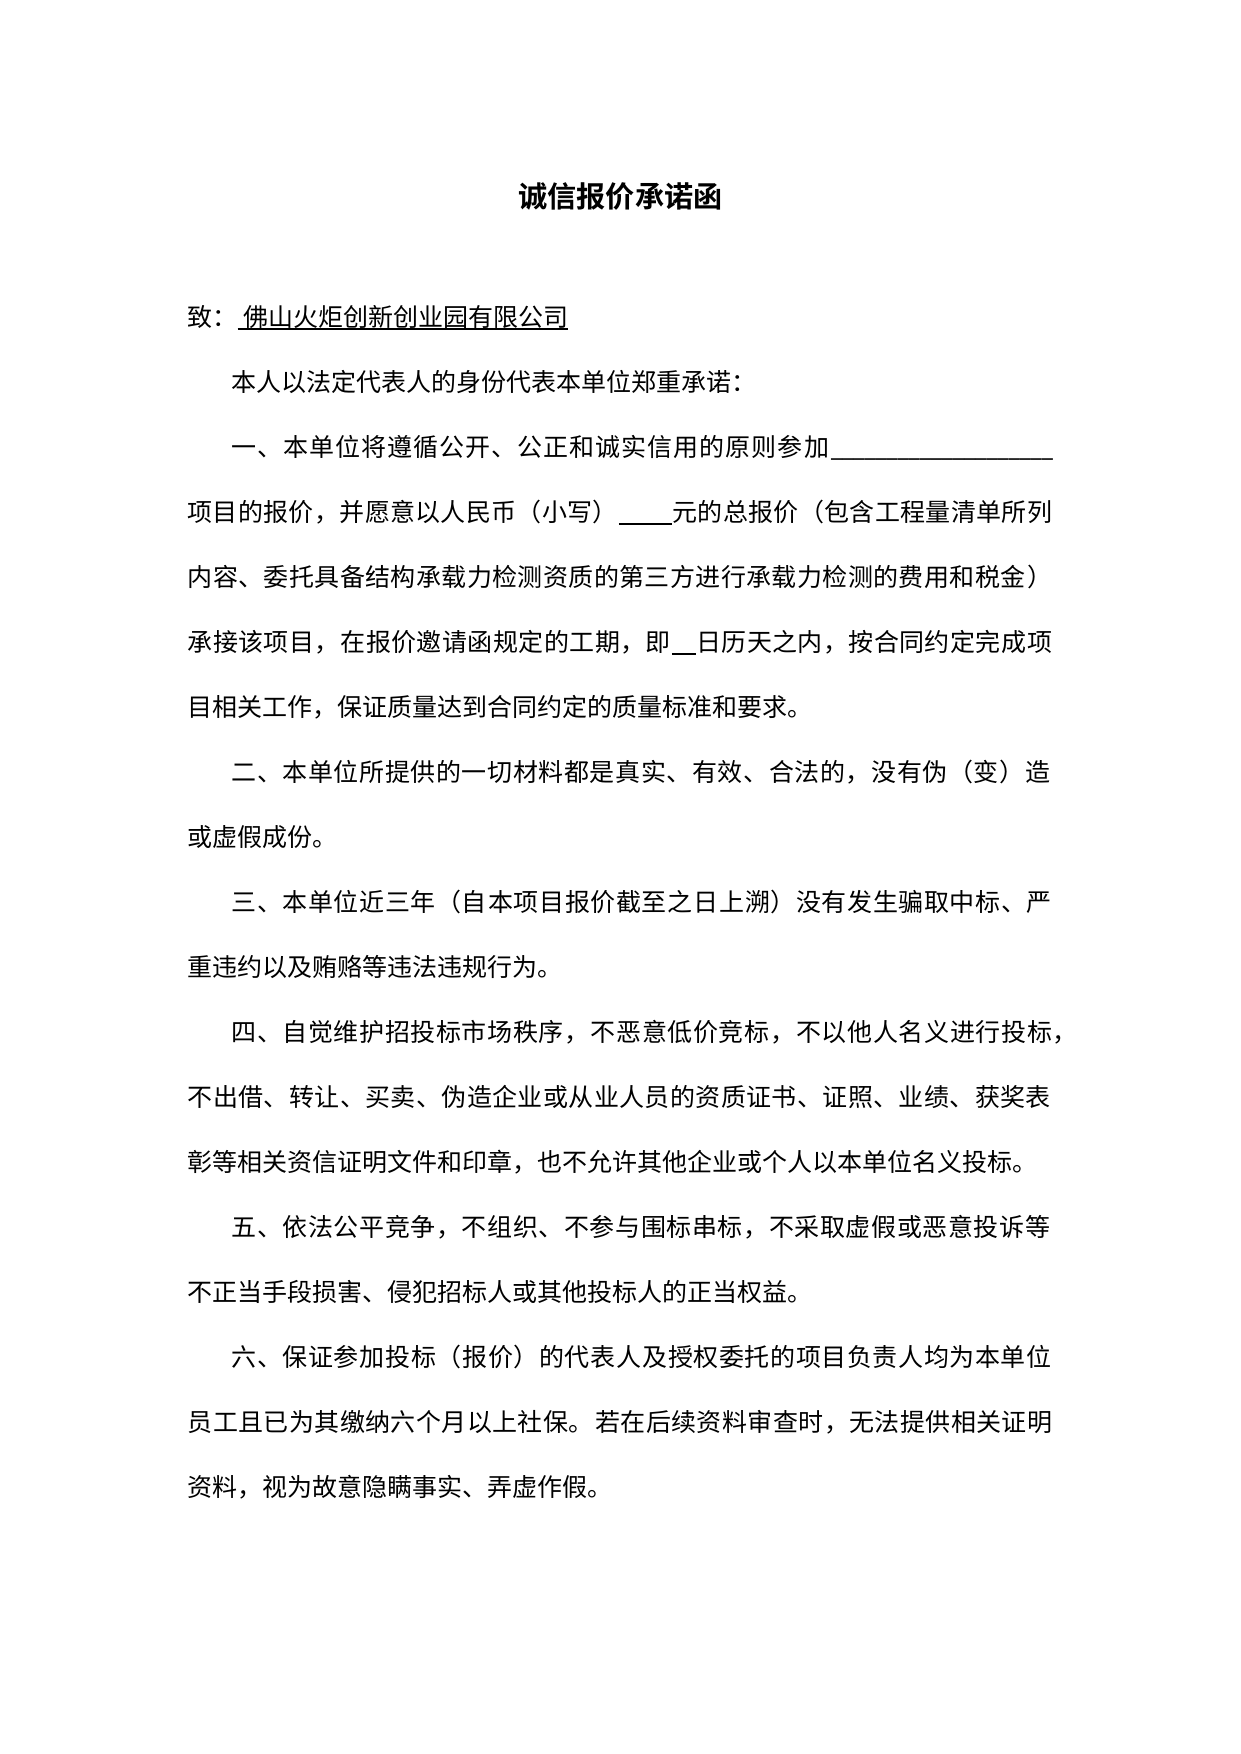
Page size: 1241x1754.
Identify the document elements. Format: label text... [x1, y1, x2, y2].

text 本人以法定代表人的身份代表本单位郑重承诺： [187, 348, 1053, 413]
text 二、本单位所提供的一切材料都是真实、有效、合法的，没有伪（变）造或虚假成份。 [187, 738, 1053, 868]
text 致： 佛山火炬创新创业园有限公司 [187, 283, 1053, 348]
text 一、本单位将遵循公开、公正和诚实信用的原则参加____________________ 项目的报价，并愿意以人民币（小写） 元的总报价（包含工程量清单所列内容、委托具备结构承载力检测资质的第三方进行承载力检测的费用和税金）承接该项目，在报价邀请函规定的工期，即 日历天之内，按合同约定完成项目相关工作，保证质量达到合同约定的质量标准和要求。 [187, 413, 1053, 738]
text 三、本单位近三年（自本项目报价截至之日上溯）没有发生骗取中标、严重违约以及贿赂等违法违规行为。 [187, 868, 1053, 998]
text 五、依法公平竞争，不组织、不参与围标串标，不采取虚假或恶意投诉等不正当手段损害、侵犯招标人或其他投标人的正当权益。 [187, 1193, 1053, 1323]
text 六、保证参加投标（报价）的代表人及授权委托的项目负责人均为本单位员工且已为其缴纳六个月以上社保。若在后续资料审查时，无法提供相关证明资料，视为故意隐瞒事实、弄虚作假。 [187, 1323, 1053, 1518]
text 诚信报价承诺函 [187, 162, 1053, 227]
text 四、自觉维护招投标市场秩序，不恶意低价竞标，不以他人名义进行投标，不出借、转让、买卖、伪造企业或从业人员的资质证书、证照、业绩、获奖表彰等相关资信证明文件和印章，也不允许其他企业或个人以本单位名义投标。 [187, 998, 1053, 1193]
